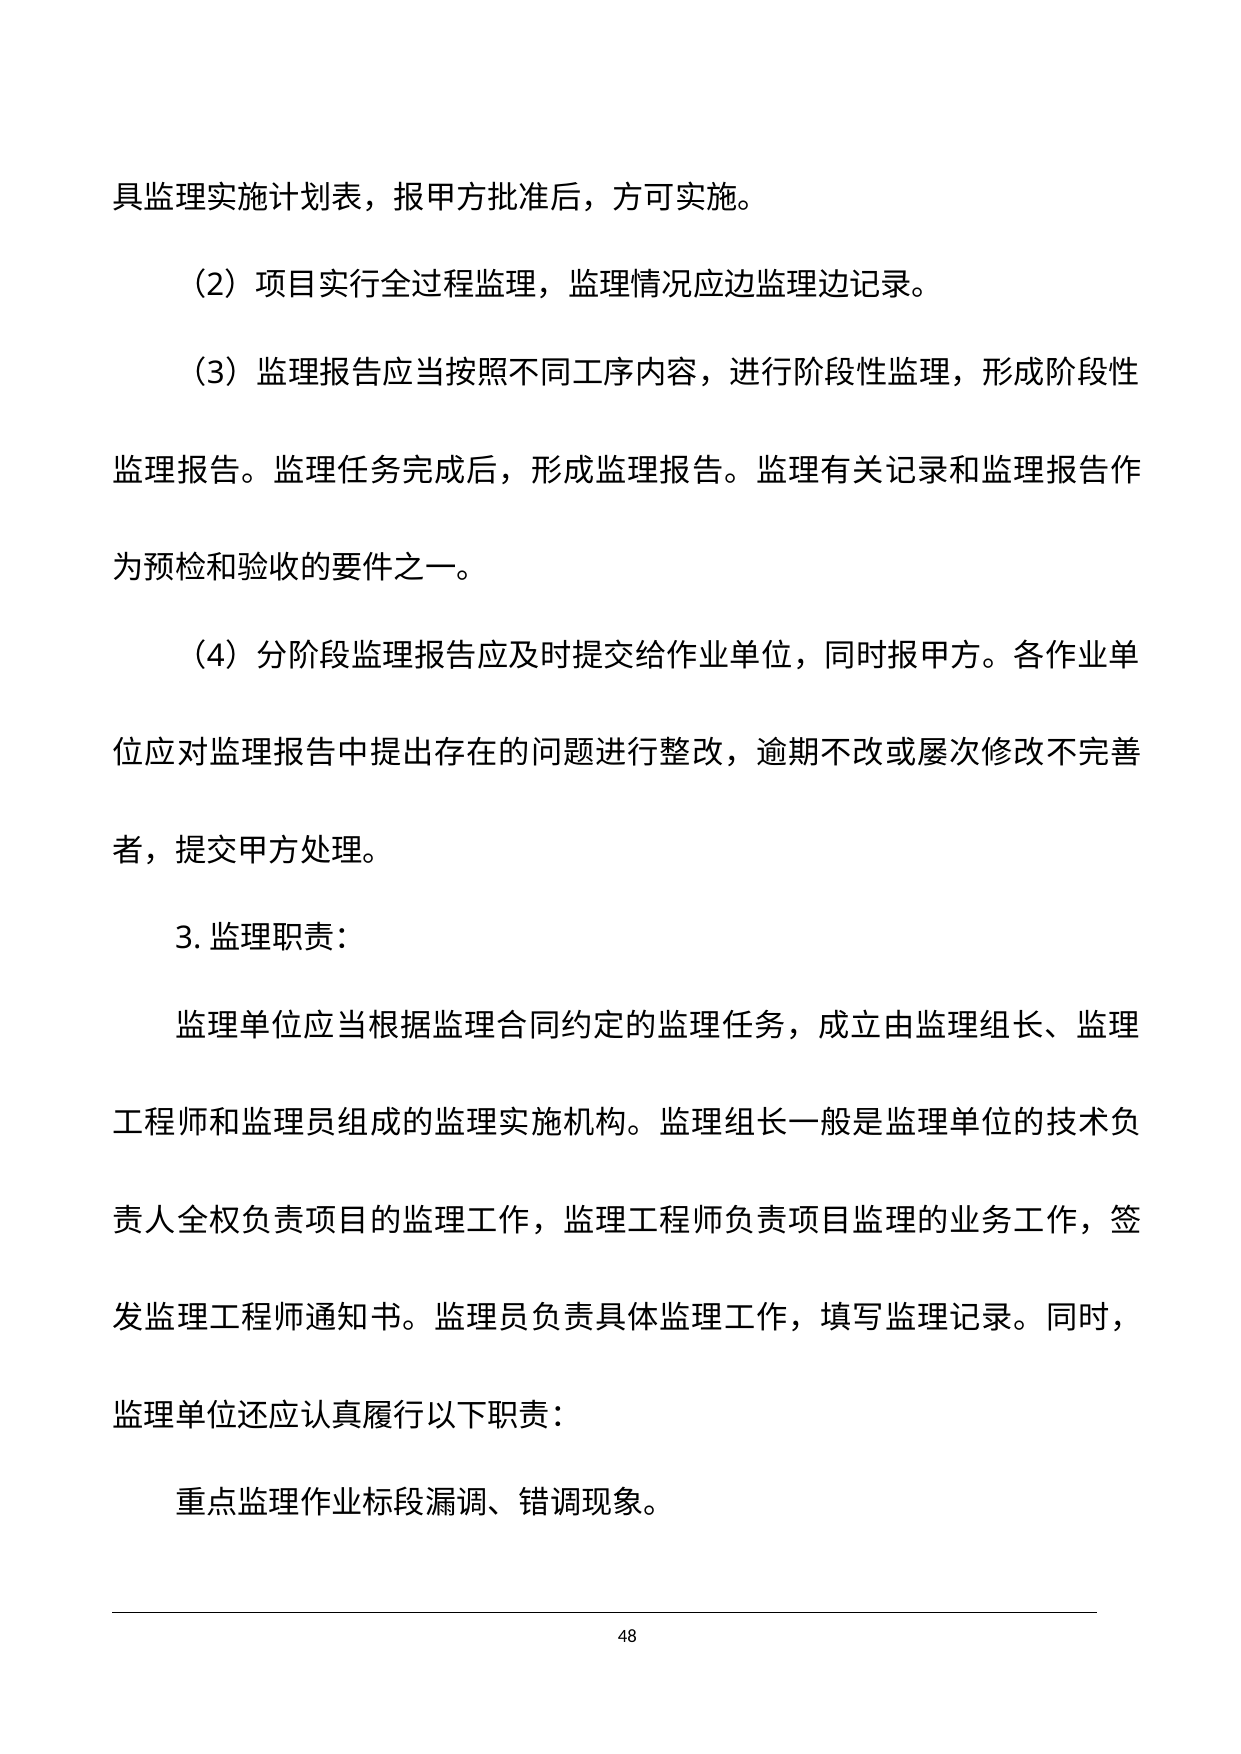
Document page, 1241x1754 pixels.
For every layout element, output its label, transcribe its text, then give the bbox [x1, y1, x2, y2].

text （3）监理报告应当按照不同工序内容，进行阶段性监理，形成阶段性监理报告。监理任务完成后，形成监理报告。监理有关记录和监理报告作为预检和验收的要件之一。 [112, 337, 1142, 597]
text 3. 监理职责： [112, 902, 1142, 967]
text 重点监理作业标段漏调、错调现象。 [112, 1468, 1142, 1533]
text （2）项目实行全过程监理，监理情况应边监理边记录。 [112, 249, 1142, 314]
text 监理单位应当根据监理合同约定的监理任务，成立由监理组长、监理工程师和监理员组成的监理实施机构。监理组长一般是监理单位的技术负责人全权负责项目的监理工作，监理工程师负责项目监理的业务工作，签发监理工程师通知书。监理员负责具体监理工作，填写监理记录。同时，监理单位还应认真履行以下职责： [112, 990, 1142, 1445]
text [112, 162, 1142, 227]
text （4）分阶段监理报告应及时提交给作业单位，同时报甲方。各作业单位应对监理报告中提出存在的问题进行整改，逾期不改或屡次修改不完善者，提交甲方处理。 [112, 620, 1142, 880]
